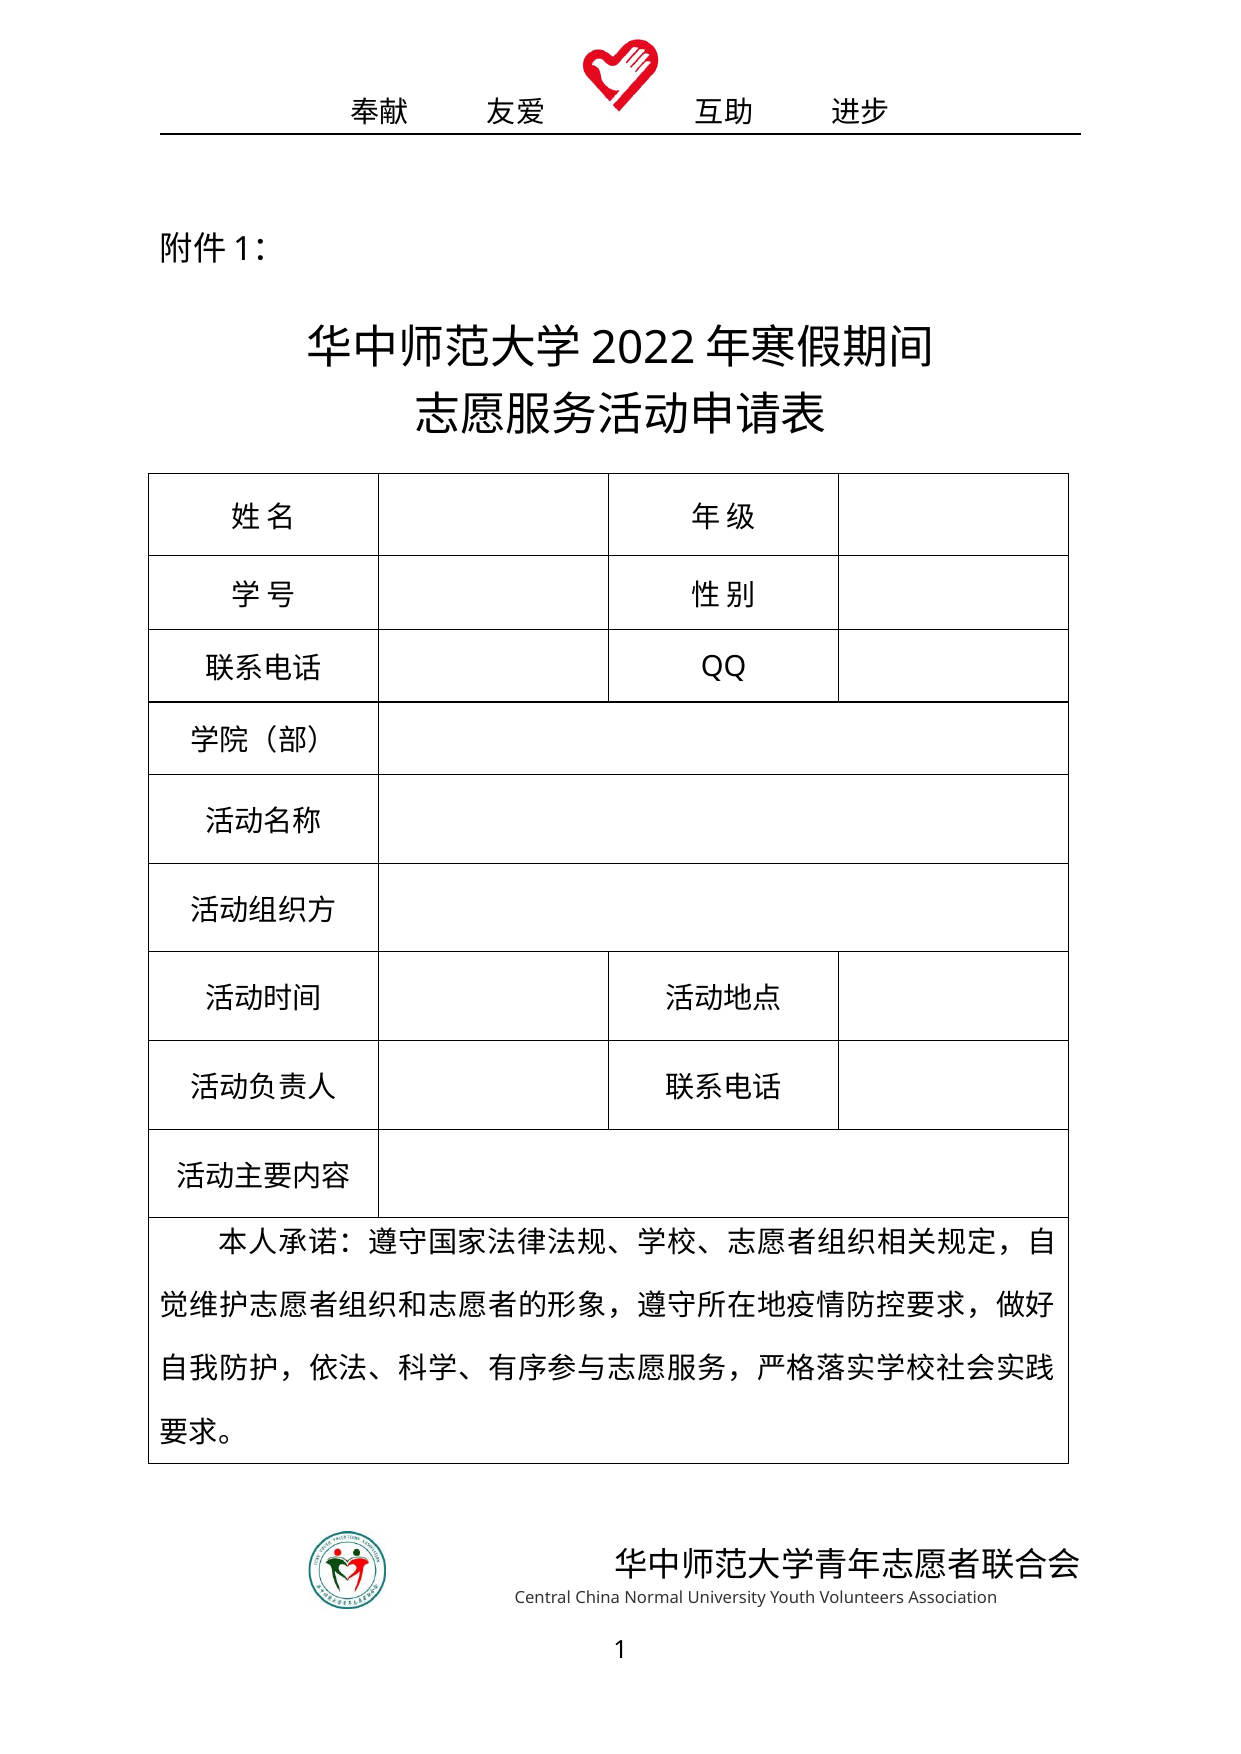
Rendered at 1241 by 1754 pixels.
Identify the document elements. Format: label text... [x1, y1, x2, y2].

table_cell [379, 952, 608, 1040]
table_cell 活动名称 [149, 775, 378, 862]
table_cell 学院（部） [149, 703, 378, 774]
table_cell [379, 556, 608, 629]
table_cell 活动负责人 [149, 1041, 378, 1128]
table_cell 学 号 [149, 556, 378, 629]
table_cell [379, 1041, 608, 1128]
table_cell [839, 556, 1068, 629]
table_cell [839, 630, 1068, 701]
table_cell [379, 630, 608, 701]
table_cell [379, 864, 1068, 951]
table_cell 联系电话 [609, 1041, 838, 1128]
table_cell [379, 703, 1068, 774]
text 附件1： [159, 222, 1081, 271]
table_cell 活动地点 [609, 952, 838, 1040]
table_cell 本人承诺：遵守国家法律法规、学校、志愿者组织相关规定，自觉维护志愿者组织和志愿者的形象，遵守所在地疫情防控要求，做好自我防护，依法、科学、有序参与志愿服务，严格落实学校社会实践要求。 志愿者签名： [149, 1218, 1068, 1463]
table_cell 活动时间 [149, 952, 378, 1040]
table_cell QQ [609, 630, 838, 701]
table_header 年 级 [609, 474, 838, 555]
table_cell 活动组织方 [149, 864, 378, 951]
table_header [379, 474, 608, 555]
table_cell [379, 775, 1068, 862]
table_cell [839, 952, 1068, 1040]
text 华中师范大学2022年寒假期间 [159, 310, 1081, 377]
table_header [839, 474, 1068, 555]
table_cell 活动主要内容 [149, 1130, 378, 1217]
table_header 姓 名 [149, 474, 378, 555]
picture [308, 1531, 386, 1609]
picture [579, 32, 662, 115]
table_cell [839, 1041, 1068, 1128]
table_cell 性 别 [609, 556, 838, 629]
table_cell [379, 1130, 1068, 1217]
text 志愿服务活动申请表 [159, 377, 1081, 473]
table_cell 联系电话 [149, 630, 378, 701]
